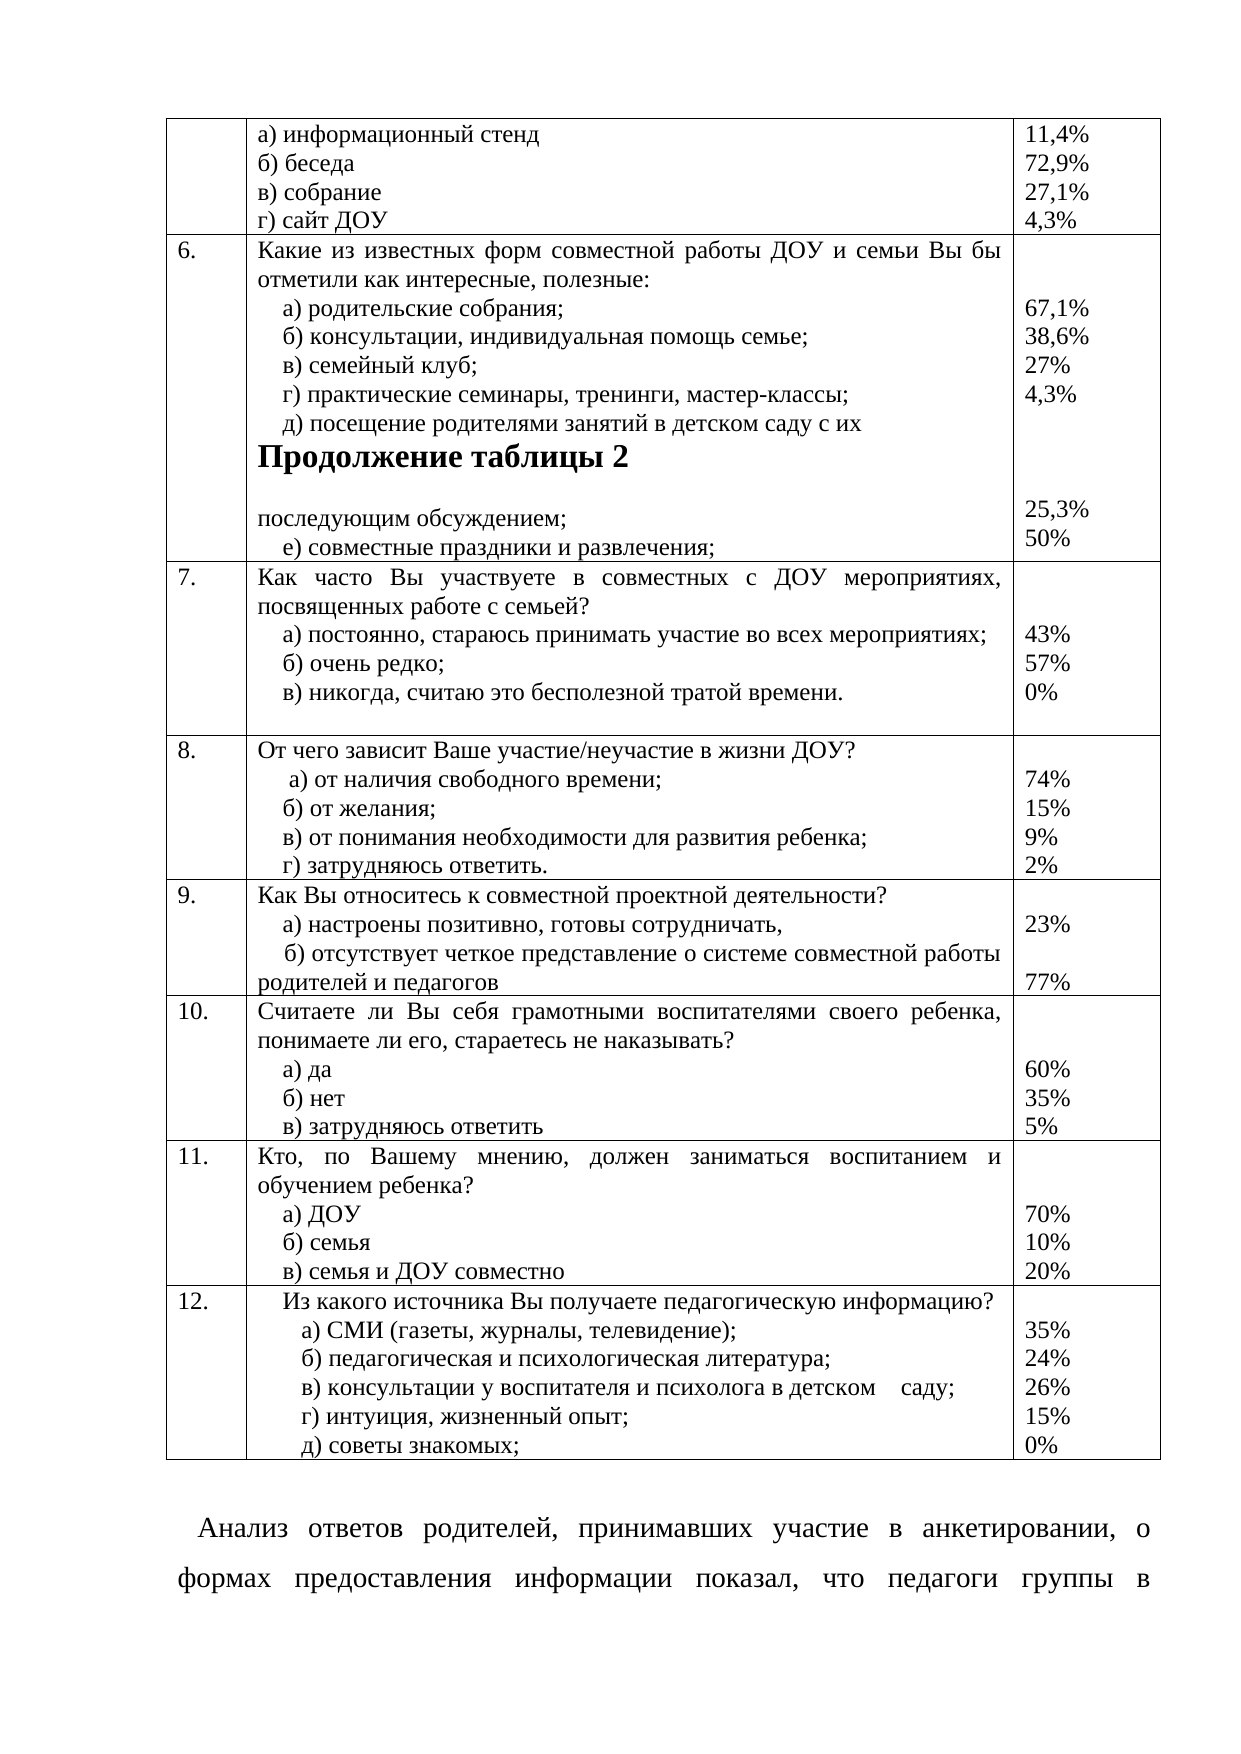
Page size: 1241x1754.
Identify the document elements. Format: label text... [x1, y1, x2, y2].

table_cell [247, 119, 1013, 234]
table_cell 5. [167, 119, 246, 234]
table_cell Считаете ли Вы себя грамотными воспитателями своего ребенка, понимаете ли его, стараетесь не наказывать? а) да б) нет в) затрудняюсь ответить [247, 996, 1013, 1140]
table_cell 67,1% 38,6% 27% 4,3% 25,3% 50% [1014, 235, 1160, 561]
table_cell 70% 10% 20% [1014, 1141, 1160, 1285]
table_cell Как Вы относитесь к совместной проектной деятельности? а) настроены позитивно, готовы сотрудничать, б) отсутствует четкое представление о системе совместной работы родителей и педагогов [247, 880, 1013, 995]
table_cell Как часто Вы участвуете в совместных с ДОУ мероприятиях, посвященных работе с семьей? а) постоянно, стараюсь принимать участие во всех мероприятиях; б) очень редко; в) никогда, считаю это бесполезной тратой времени. [247, 562, 1013, 734]
table_cell Из какого источника Вы получаете педагогическую информацию? а) СМИ (газеты, журналы, телевидение); б) педагогическая и психологическая литература; в) консультации у воспитателя и психолога в детском саду; г) интуиция, жизненный опыт; д) советы знакомых; [247, 1286, 1013, 1458]
table_cell 8. [167, 736, 246, 879]
table_cell Какие из известных форм совместной работы ДОУ и семьи Вы бы отметили как интересные, полезные: а) родительские собрания; б) консультации, индивидуальная помощь семье; в) семейный клуб; г) практические семинары, тренинги, мастер-классы; д) посещение родителями занятий в детском саду с их Продолжение таблицы 2 последующим обсуждением; е) совместные праздники и развлечения; [247, 235, 1013, 561]
table_cell 35% 24% 26% 15% 0% [1014, 1286, 1160, 1458]
table_cell 74% 15% 9% 2% [1014, 736, 1160, 879]
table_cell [1014, 119, 1160, 234]
table_cell 9. [167, 880, 246, 995]
table_cell 11. [167, 1141, 246, 1285]
table_cell 23% 77% [1014, 880, 1160, 995]
table_cell 7. [167, 562, 246, 734]
table_cell 43% 57% 0% [1014, 562, 1160, 734]
table_cell 6. [167, 235, 246, 561]
table_cell 12. [167, 1286, 246, 1458]
table_cell 10. [167, 996, 246, 1140]
table_cell От чего зависит Ваше участие/неучастие в жизни ДОУ? а) от наличия свободного времени; б) от желания; в) от понимания необходимости для развития ребенка; г) затрудняюсь ответить. [247, 736, 1013, 879]
table_cell 60% 35% 5% [1014, 996, 1160, 1140]
table_cell Кто, по Вашему мнению, должен заниматься воспитанием и обучением ребенка? а) ДОУ б) семья в) семья и ДОУ совместно [247, 1141, 1013, 1285]
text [177, 1510, 1152, 1594]
